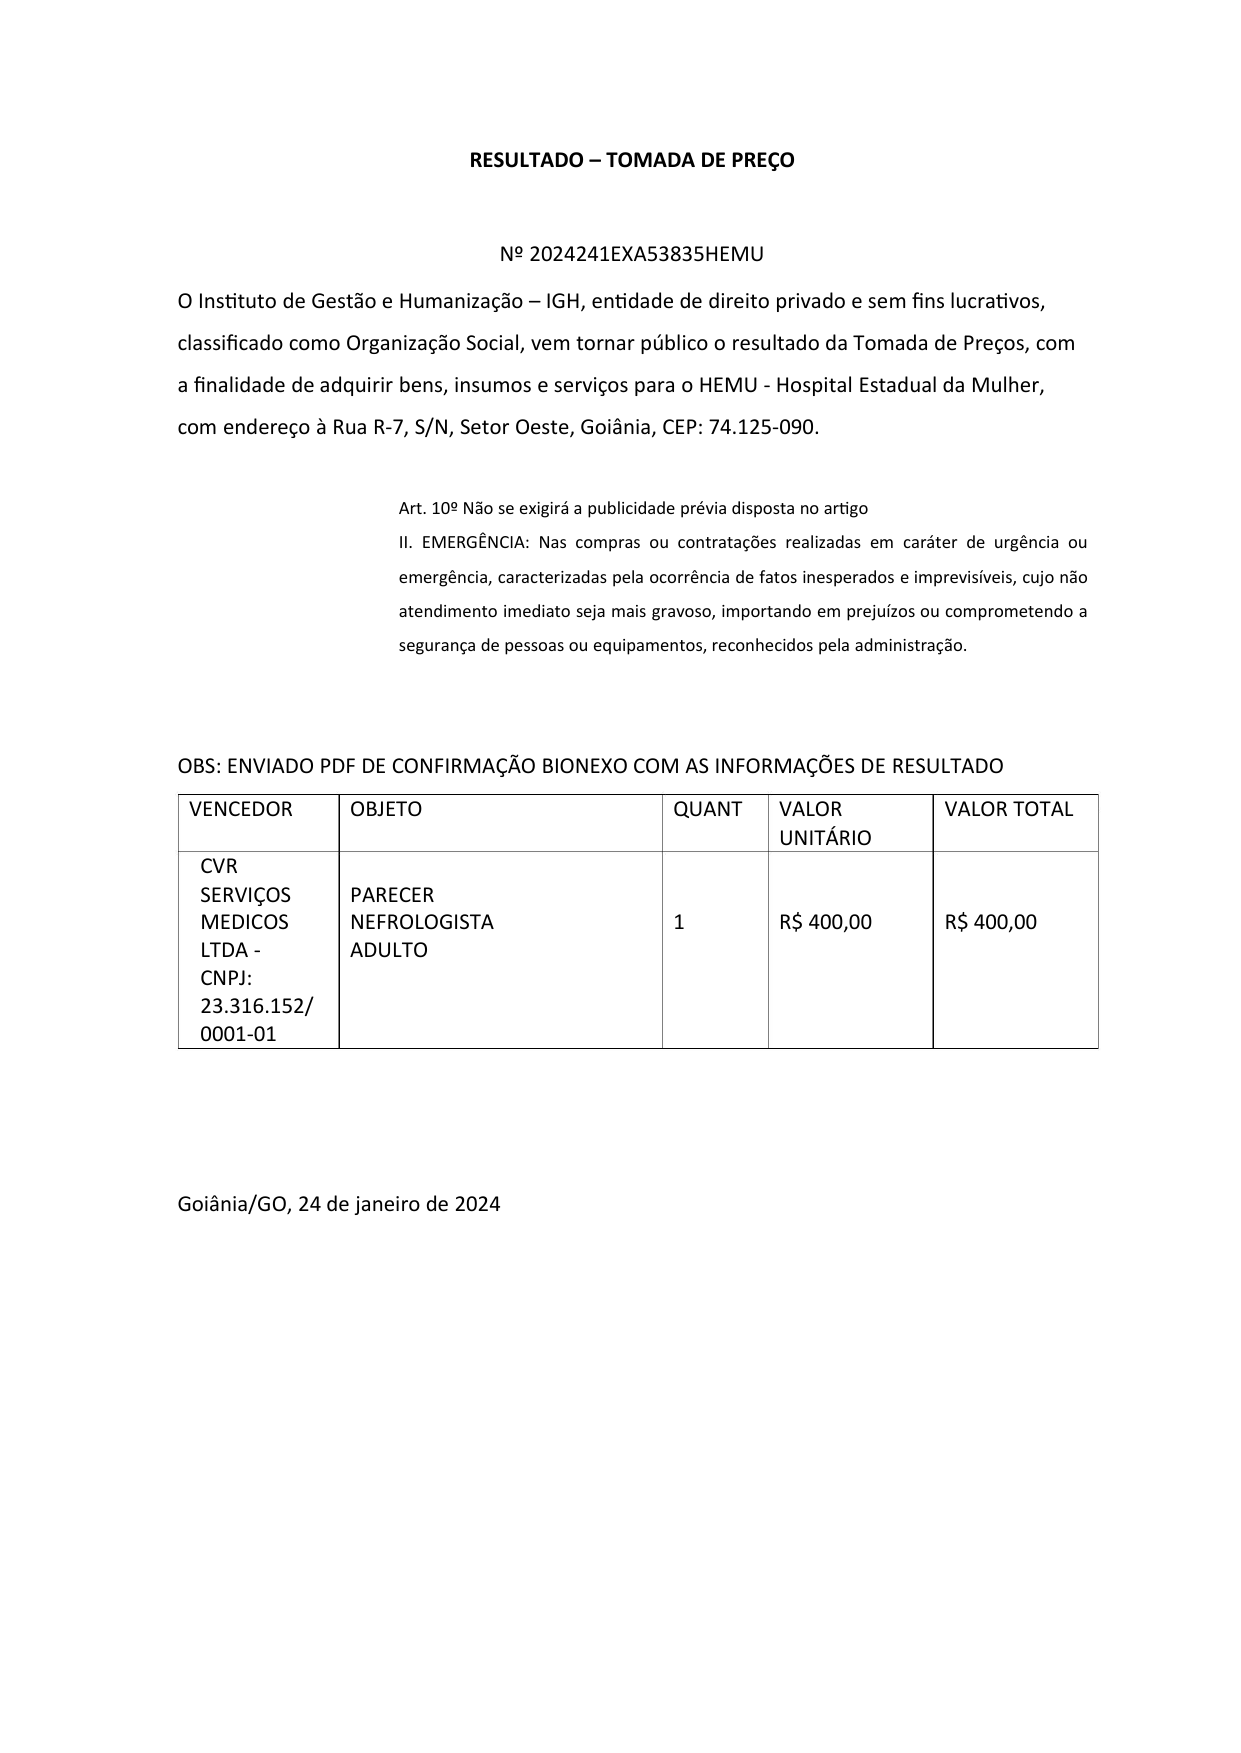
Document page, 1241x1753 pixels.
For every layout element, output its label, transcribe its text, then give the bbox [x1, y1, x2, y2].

text O Instituto de Gestão e Humanização – IGH, entidade de direito privado e sem fins lucrativos, [177, 286, 1100, 314]
text ADULTO [350, 935, 520, 963]
text atendimento imediato seja mais gravoso, importando em prejuízos ou comprometendo a [399, 599, 1111, 622]
text PARECER [350, 879, 520, 908]
text CVR [200, 851, 263, 879]
text OBS: ENVIADO PDF DE CONFIRMAÇÃO BIONEXO COM AS INFORMAÇÕES DE RESULTADO [177, 751, 1027, 779]
text MEDICOS [200, 908, 316, 935]
text NEFROLOGISTA [350, 908, 520, 935]
text com endereço à Rua R-7, S/N, Setor Oeste, Goiânia, CEP: 74.125-090. [177, 412, 1100, 440]
text UNITÁRIO [779, 822, 897, 851]
text LTDA - [200, 935, 316, 963]
text RESULTADO – TOMADA DE PREÇO [469, 145, 820, 173]
text Goiânia/GO, 24 de janeiro de 2024 [177, 1189, 525, 1217]
text emergência, caracterizadas pela ocorrência de fatos inesperados e imprevisíveis, cujo não [399, 565, 1111, 588]
text R$ 400,00 [779, 907, 897, 935]
text Nº 2024241EXA53835HEMU [499, 239, 789, 267]
text OBJETO [350, 794, 448, 822]
text segurança de pessoas ou equipamentos, reconhecidos pela administração. [399, 633, 1111, 656]
text VENCEDOR [189, 794, 318, 822]
text QUANT [673, 794, 768, 822]
text SERVIÇOS [200, 879, 316, 908]
text VALOR [779, 794, 897, 822]
text II. EMERGÊNCIA: Nas compras ou contratações realizadas em caráter de urgência ou [399, 531, 1111, 553]
text CNPJ: [200, 963, 316, 991]
text 1 [673, 907, 710, 935]
text classificado como Organização Social, vem tornar público o resultado da Tomada de Preços, com [177, 328, 1100, 356]
picture [175, 791, 1101, 1051]
text 3.316.152/ [212, 991, 339, 1019]
text Art. 10º Não se exigirá a publicidade prévia disposta no artigo [399, 496, 892, 519]
text a finalidade de adquirir bens, insumos e serviços para o HEMU - Hospital Estadual da Mulher, [177, 370, 1100, 398]
text R$ 400,00 [944, 907, 1062, 935]
text 001-01 [212, 1019, 339, 1047]
text VALOR TOTAL [944, 794, 1098, 822]
